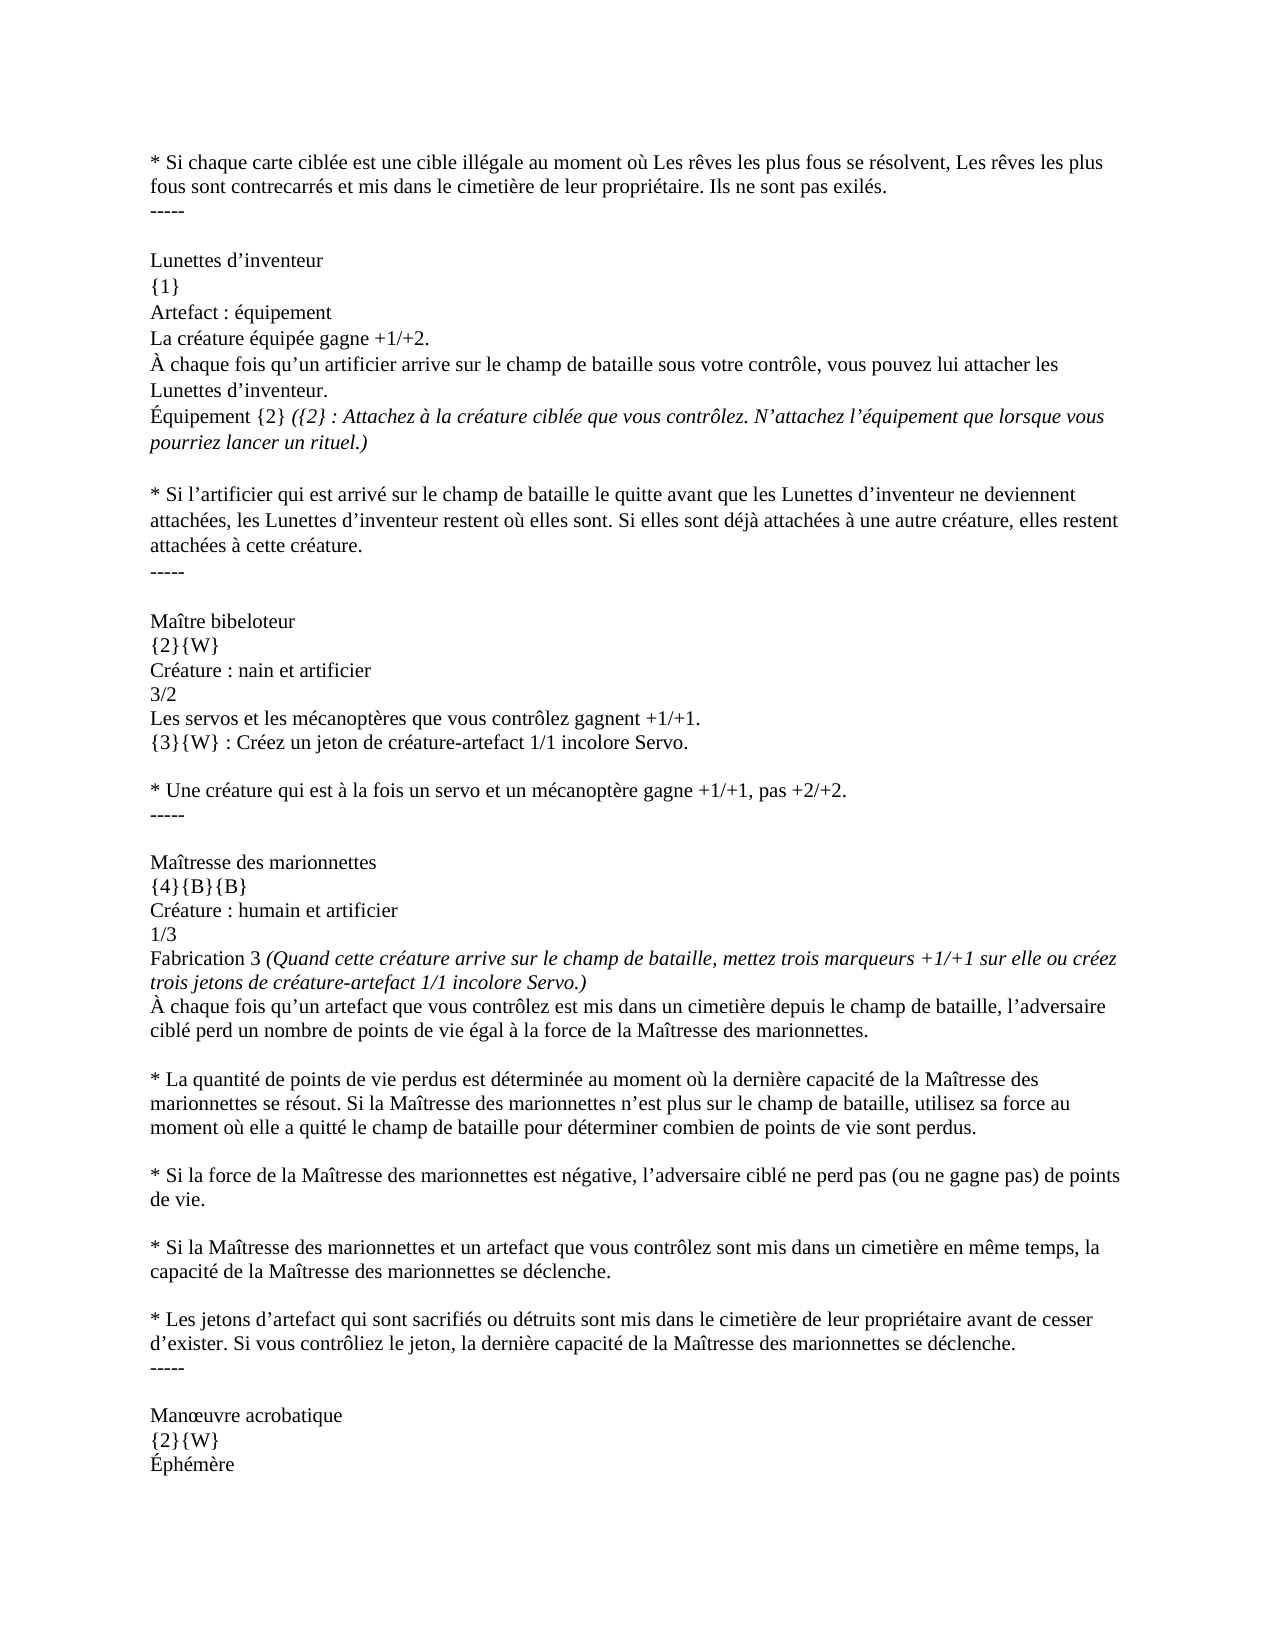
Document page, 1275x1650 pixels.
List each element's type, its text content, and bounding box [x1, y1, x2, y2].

text {4}{B}{B} [150, 874, 1125, 898]
text * Les jetons d’artefact qui sont sacrifiés ou détruits sont mis dans le cimetière de leur propriétaire avant de cesser d’exister. Si vous contrôliez le jeton, la dernière capacité de la Maîtresse des marionnettes se déclenche. [150, 1307, 1125, 1355]
text * Une créature qui est à la fois un servo et un mécanoptère gagne +1/+1, pas +2/+2. [150, 778, 1125, 802]
text Maître bibeloteur [150, 609, 1125, 633]
text 3/2 [150, 682, 1125, 706]
text ----- [150, 559, 1125, 583]
text À chaque fois qu’un artificier arrive sur le champ de bataille sous votre contrôle, vous pouvez lui attacher les Lunettes d’inventeur. [150, 352, 1125, 402]
text {2}{W} [150, 633, 1125, 657]
text {1} [150, 274, 1125, 298]
text Créature : nain et artificier [150, 657, 1125, 682]
text ----- [150, 1355, 1125, 1379]
text * La quantité de points de vie perdus est déterminée au moment où la dernière capacité de la Maîtresse des marionnettes se résout. Si la Maîtresse des marionnettes n’est plus sur le champ de bataille, utilisez sa force au moment où elle a quitté le champ de bataille pour déterminer combien de points de vie sont perdus. [150, 1067, 1125, 1139]
text Maîtresse des marionnettes [150, 850, 1125, 874]
text Manœuvre acrobatique [150, 1403, 1125, 1427]
text Équipement {2} ({2} : Attachez à la créature ciblée que vous contrôlez. N’attachez l’équipement que lorsque vous pourriez lancer un rituel.) [150, 404, 1125, 454]
text * Si la Maîtresse des marionnettes et un artefact que vous contrôlez sont mis dans un cimetière en même temps, la capacité de la Maîtresse des marionnettes se déclenche. [150, 1235, 1125, 1283]
text * Si chaque carte ciblée est une cible illégale au moment où Les rêves les plus fous se résolvent, Les rêves les plus fous sont contrecarrés et mis dans le cimetière de leur propriétaire. Ils ne sont pas exilés. [150, 150, 1125, 198]
text La créature équipée gagne +1/+2. [150, 326, 1125, 350]
text Créature : humain et artificier [150, 898, 1125, 922]
text ----- [150, 198, 1125, 222]
text * Si l’artificier qui est arrivé sur le champ de bataille le quitte avant que les Lunettes d’inventeur ne deviennent attachées, les Lunettes d’inventeur restent où elles sont. Si elles sont déjà attachées à une autre créature, elles restent attachées à cette créature. [150, 482, 1125, 557]
text Artefact : équipement [150, 300, 1125, 324]
text 1/3 [150, 922, 1125, 946]
text À chaque fois qu’un artefact que vous contrôlez est mis dans un cimetière depuis le champ de bataille, l’adversaire ciblé perd un nombre de points de vie égal à la force de la Maîtresse des marionnettes. [150, 994, 1125, 1042]
text Éphémère [150, 1452, 1125, 1476]
text Les servos et les mécanoptères que vous contrôlez gagnent +1/+1. [150, 706, 1125, 730]
text ----- [150, 802, 1125, 826]
text {2}{W} [150, 1427, 1125, 1452]
text {3}{W} : Créez un jeton de créature-artefact 1/1 incolore Servo. [150, 730, 1125, 754]
text Fabrication 3 (Quand cette créature arrive sur le champ de bataille, mettez trois marqueurs +1/+1 sur elle ou créez trois jetons de créature-artefact 1/1 incolore Servo.) [150, 946, 1125, 994]
text * Si la force de la Maîtresse des marionnettes est négative, l’adversaire ciblé ne perd pas (ou ne gagne pas) de points de vie. [150, 1163, 1125, 1211]
text Lunettes d’inventeur [150, 248, 1125, 272]
